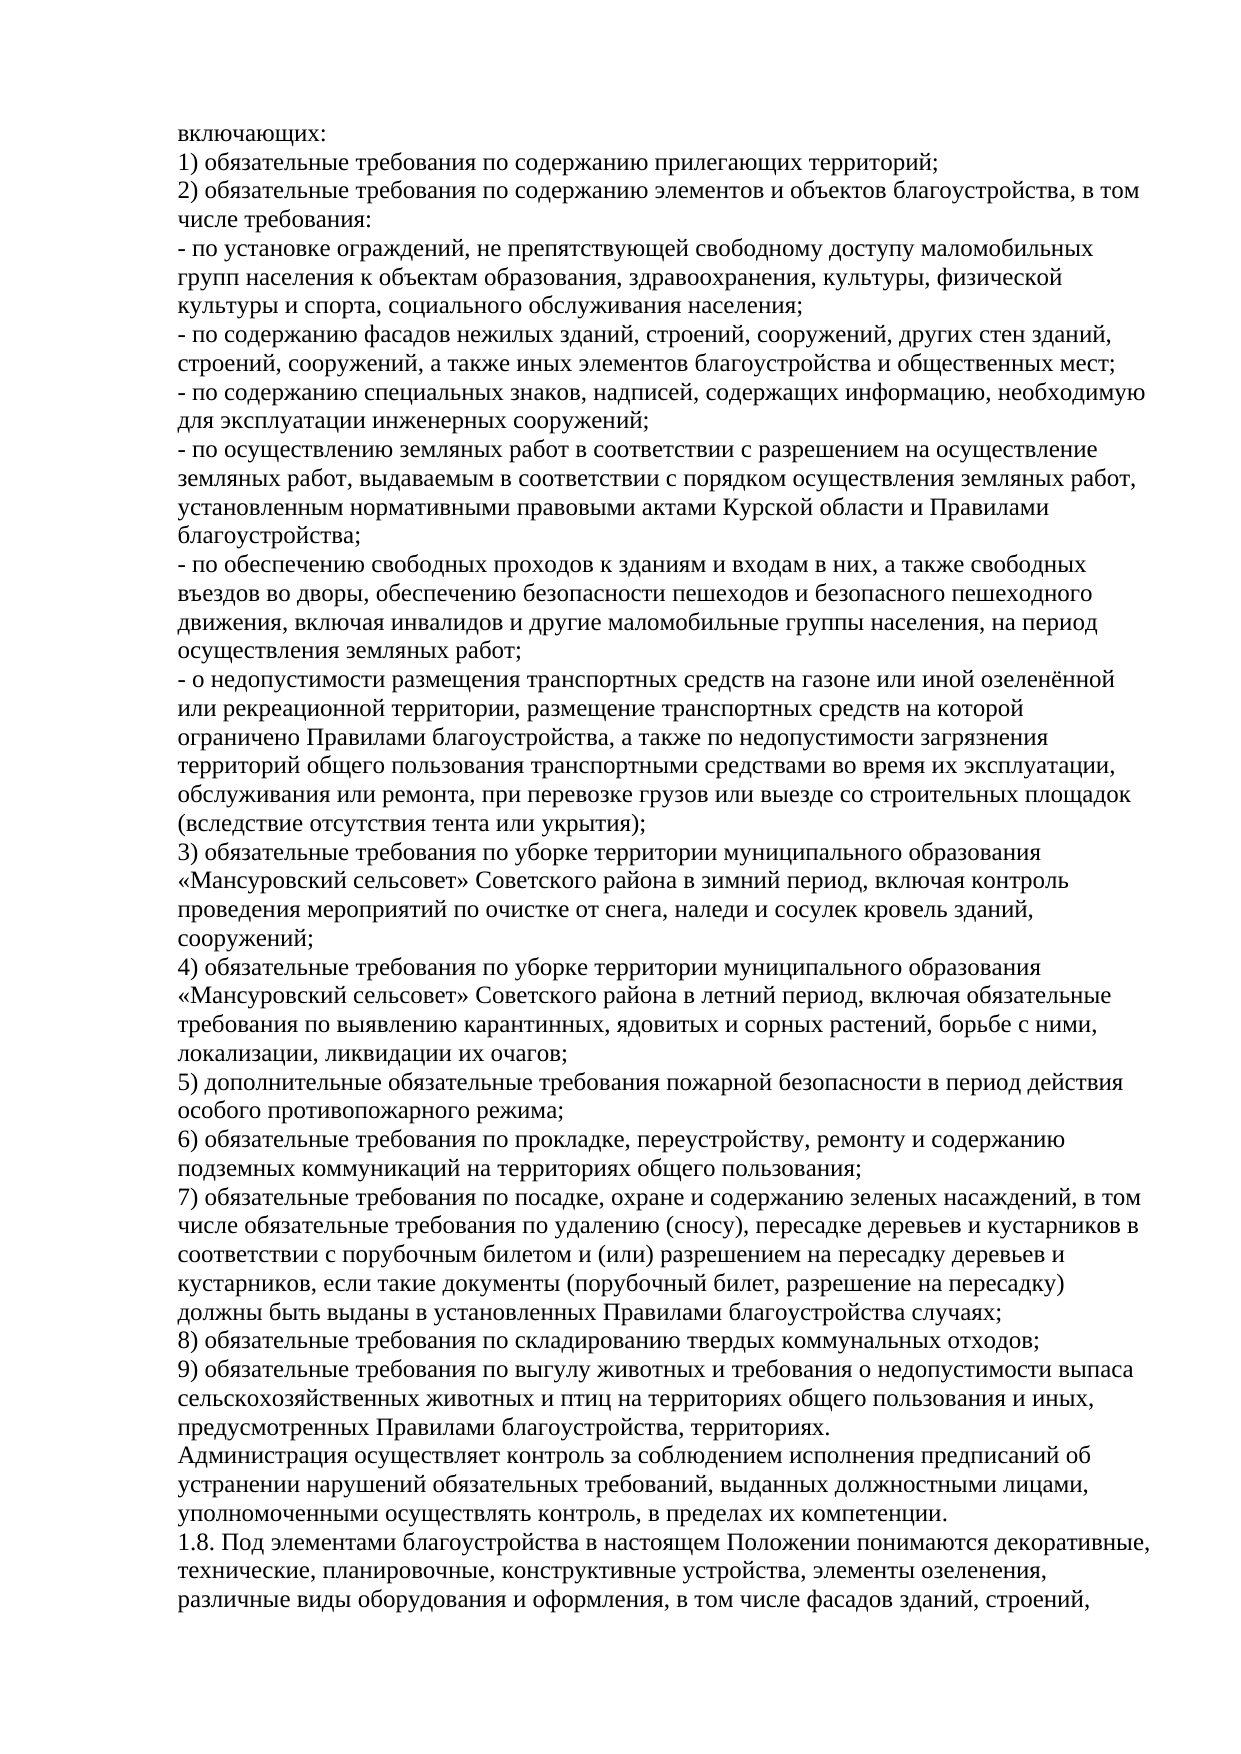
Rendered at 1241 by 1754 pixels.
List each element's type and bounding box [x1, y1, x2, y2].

text [177, 118, 1152, 1613]
